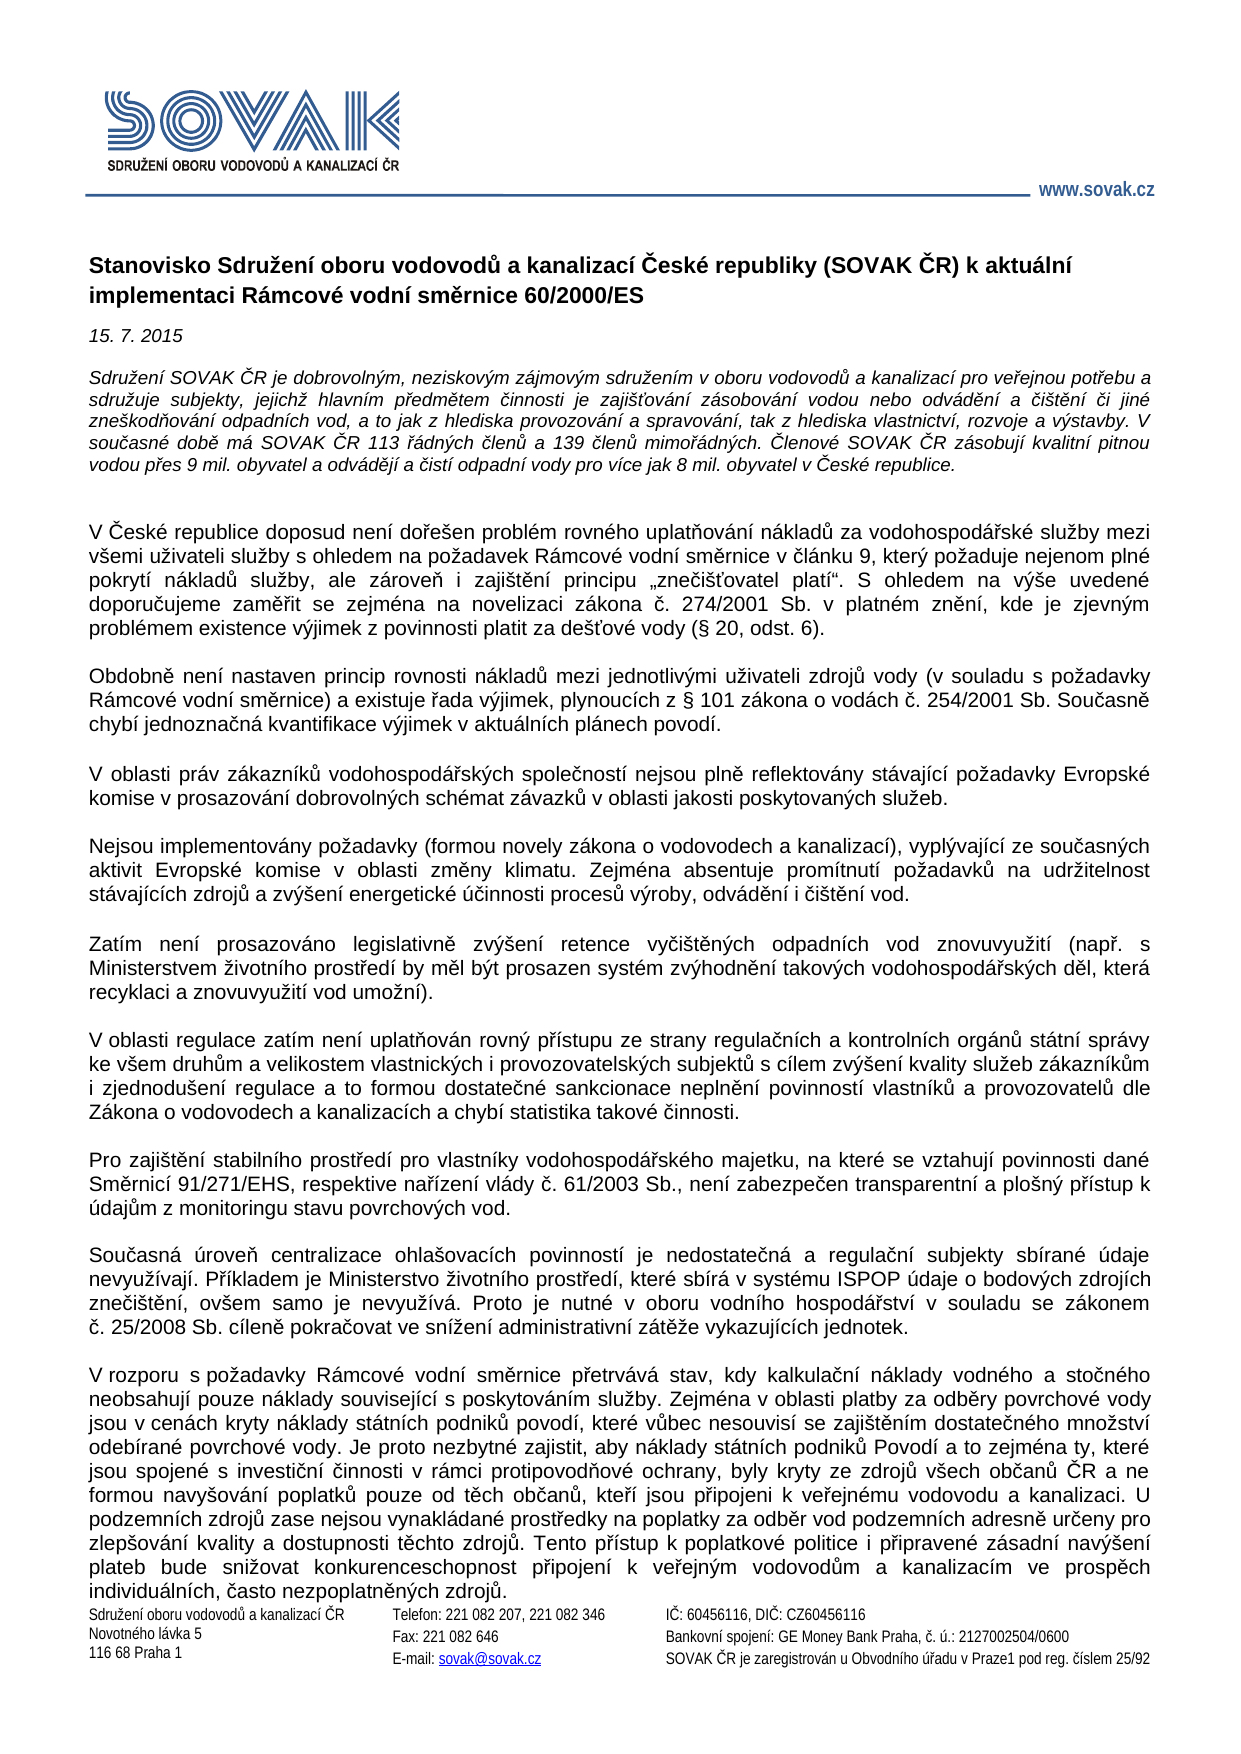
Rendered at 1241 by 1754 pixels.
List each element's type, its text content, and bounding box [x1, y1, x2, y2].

text V oblasti práv zákazníků vodohospodářských společností nejsou plně reflektovány stávající požadavky Evropské komise v prosazování dobrovolných schémat závazků v oblasti jakosti poskytovaných služeb. [89, 762, 1152, 810]
text V rozporu s požadavky Rámcové vodní směrnice přetrvává stav, kdy kalkulační náklady vodného a stočného neobsahují pouze náklady související s poskytováním služby. Zejména v oblasti platby za odběry povrchové vody jsou v cenách kryty náklady státních podniků povodí, které vůbec nesouvisí se zajištěním dostatečného množství odebírané povrchové vody. Je proto nezbytné zajistit, aby náklady státních podniků Povodí a to zejména ty, které jsou spojené s investiční činnosti v rámci protipovodňové ochrany, byly kryty ze zdrojů všech občanů ČR a ne formou navyšování poplatků pouze od těch občanů, kteří jsou připojeni k veřejnému vodovodu a kanalizaci. U podzemních zdrojů zase nejsou vynakládané prostředky na poplatky za odběr vod podzemních adresně určeny pro zlepšování kvality a dostupnosti těchto zdrojů. Tento přístup k poplatkové politice i připravené zásadní navýšení plateb bude snižovat konkurenceschopnost připojení k veřejným vodovodům a kanalizacím ve prospěch individuálních, často nezpoplatněných zdrojů. [89, 1363, 1152, 1603]
text Sdružení SOVAK ČR je dobrovolným, neziskovým zájmovým sdružením v oboru vodovodů a kanalizací pro veřejnou potřebu a sdružuje subjekty, jejichž hlavním předmětem činnosti je zajišťování zásobování vodou nebo odvádění a čištění či jiné zneškodňování odpadních vod, a to jak z hlediska provozování a spravování, tak z hlediska vlastnictví, rozvoje a výstavby. V současné době má SOVAK ČR 113 řádných členů a 139 členů mimořádných. Členové SOVAK ČR zásobují kvalitní pitnou vodou přes 9 mil. obyvatel a odvádějí a čistí odpadní vody pro více jak 8 mil. obyvatel v České republice. [89, 367, 1152, 475]
text Zatím není prosazováno legislativně zvýšení retence vyčištěných odpadních vod znovuvyužití (např. s Ministerstvem životního prostředí by měl být prosazen systém zvýhodnění takových vodohospodářských děl, která recyklaci a znovuvyužití vod umožní). [89, 932, 1152, 1004]
text V oblasti regulace zatím není uplatňován rovný přístupu ze strany regulačních a kontrolních orgánů státní správy ke všem druhům a velikostem vlastnických i provozovatelských subjektů s cílem zvýšení kvality služeb zákazníkům i zjednodušení regulace a to formou dostatečné sankcionace neplnění povinností vlastníků a provozovatelů dle Zákona o vodovodech a kanalizacích a chybí statistika takové činnosti. [89, 1028, 1152, 1123]
text Pro zajištění stabilního prostředí pro vlastníky vodohospodářského majetku, na které se vztahují povinnosti dané Směrnicí 91/271/EHS, respektive nařízení vlády č. 61/2003 Sb., není zabezpečen transparentní a plošný přístup k údajům z monitoringu stavu povrchových vod. [89, 1147, 1152, 1219]
subtitle Stanovisko Sdružení oboru vodovodů a kanalizací České republiky (SOVAK ČR) k aktuální implementaci Rámcové vodní směrnice 60/2000/ES [89, 252, 1152, 308]
text Současná úroveň centralizace ohlašovacích povinností je nedostatečná a regulační subjekty sbírané údaje nevyužívají. Příkladem je Ministerstvo životního prostředí, které sbírá v systému ISPOP údaje o bodových zdrojích znečištění, ovšem samo je nevyužívá. Proto je nutné v oboru vodního hospodářství v souladu se zákonem č. 25/2008 Sb. cíleně pokračovat ve snížení administrativní zátěže vykazujících jednotek. [89, 1243, 1152, 1339]
text Nejsou implementovány požadavky (formou novely zákona o vodovodech a kanalizací), vyplývající ze současných aktivit Evropské komise v oblasti změny klimatu. Zejména absentuje promítnutí požadavků na udržitelnost stávajících zdrojů a zvýšení energetické účinnosti procesů výroby, odvádění i čištění vod. [89, 834, 1152, 906]
text Obdobně není nastaven princip rovnosti nákladů mezi jednotlivými uživateli zdrojů vody (v souladu s požadavky Rámcové vodní směrnice) a existuje řada výjimek, plynoucích z § 101 zákona o vodách č. 254/2001 Sb. Současně chybí jednoznačná kvantifikace výjimek v aktuálních plánech povodí. [89, 663, 1152, 735]
text 15. 7. 2015 [89, 325, 1152, 346]
text V České republice doposud není dořešen problém rovného uplatňování nákladů za vodohospodářské služby mezi všemi uživateli služby s ohledem na požadavek Rámcové vodní směrnice v článku 9, který požaduje nejenom plné pokrytí nákladů služby, ale zároveň i zajištění principu „znečišťovatel platí“. S ohledem na výše uvedené doporučujeme zaměřit se zejména na novelizaci zákona č. 274/2001 Sb. v platném znění, kde je zjevným problémem existence výjimek z povinnosti platit za dešťové vody (§ 20, odst. 6). [89, 520, 1152, 639]
